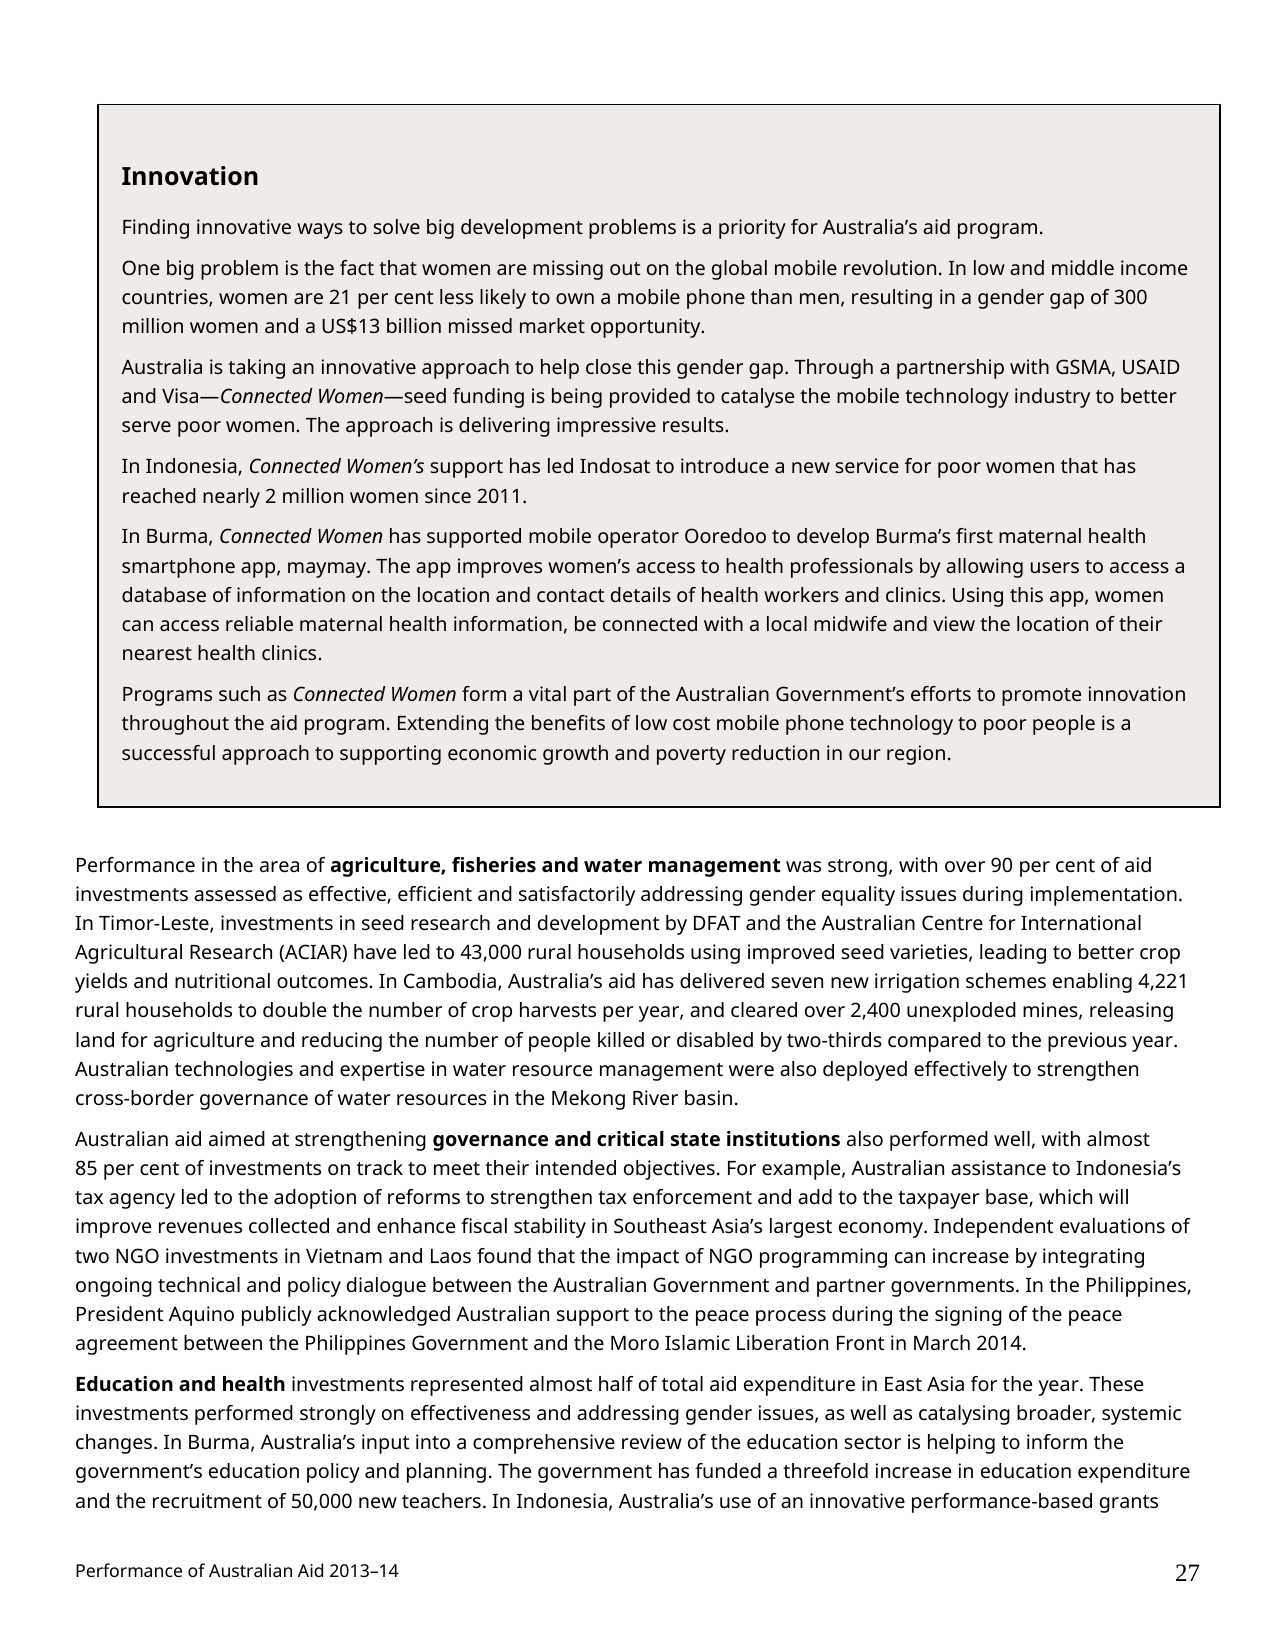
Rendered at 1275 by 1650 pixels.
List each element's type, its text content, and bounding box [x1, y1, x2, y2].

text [75, 1368, 1200, 1514]
table_header Innovation Finding innovative ways to solve big development problems is a priority for Australia’s aid program. One big problem is the fact that women are missing out on the global mobile revolution. In low and middle income countries, women are 21 per cent less likely to own a mobile phone than men, resulting in a gender gap of 300 million women and a US$13 billion missed market opportunity. Australia is taking an innovative approach to help close this gender gap. Through a partnership with GSMA, USAID and Visa—Connected Women—seed funding is being provided to catalyse the mobile technology industry to better serve poor women. The approach is delivering impressive results. In Indonesia, Connected Women’s support has led Indosat to introduce a new service for poor women that has reached nearly 2 million women since 2011. In Burma, Connected Women has supported mobile operator Ooredoo to develop Burma’s first maternal health smartphone app, maymay. The app improves women’s access to health professionals by allowing users to access a database of information on the location and contact details of health workers and clinics. Using this app, women can access reliable maternal health information, be connected with a local midwife and view the location of their nearest health clinics. Programs such as Connected Women form a vital part of the Australian Government’s efforts to promote innovation throughout the aid program. Extending the benefits of low cost mobile phone technology to poor people is a successful approach to supporting economic growth and poverty reduction in our region. [99, 105, 1219, 806]
text Performance in the area of agriculture, fisheries and water management was strong, with over 90 per cent of aid investments assessed as effective, efficient and satisfactorily addressing gender equality issues during implementation. In Timor-Leste, investments in seed research and development by DFAT and the Australian Centre for International Agricultural Research (ACIAR) have led to 43,000 rural households using improved seed varieties, leading to better crop yields and nutritional outcomes. In Cambodia, Australia’s aid has delivered seven new irrigation schemes enabling 4,221 rural households to double the number of crop harvests per year, and cleared over 2,400 unexploded mines, releasing land for agriculture and reducing the number of people killed or disabled by two-thirds compared to the previous year. Australian technologies and expertise in water resource management were also deployed effectively to strengthen cross-border governance of water resources in the Mekong River basin. [75, 849, 1200, 1111]
text Australian aid aimed at strengthening governance and critical state institutions also performed well, with almost 85 per cent of investments on track to meet their intended objectives. For example, Australian assistance to Indonesia’s tax agency led to the adoption of reforms to strengthen tax enforcement and add to the taxpayer base, which will improve revenues collected and enhance fiscal stability in Southeast Asia’s largest economy. Independent evaluations of two NGO investments in Vietnam and Laos found that the impact of NGO programming can increase by integrating ongoing technical and policy dialogue between the Australian Government and partner governments. In the Philippines, President Aquino publicly acknowledged Australian support to the peace process during the signing of the peace agreement between the Philippines Government and the Moro Islamic Liberation Front in March 2014. [75, 1123, 1200, 1356]
